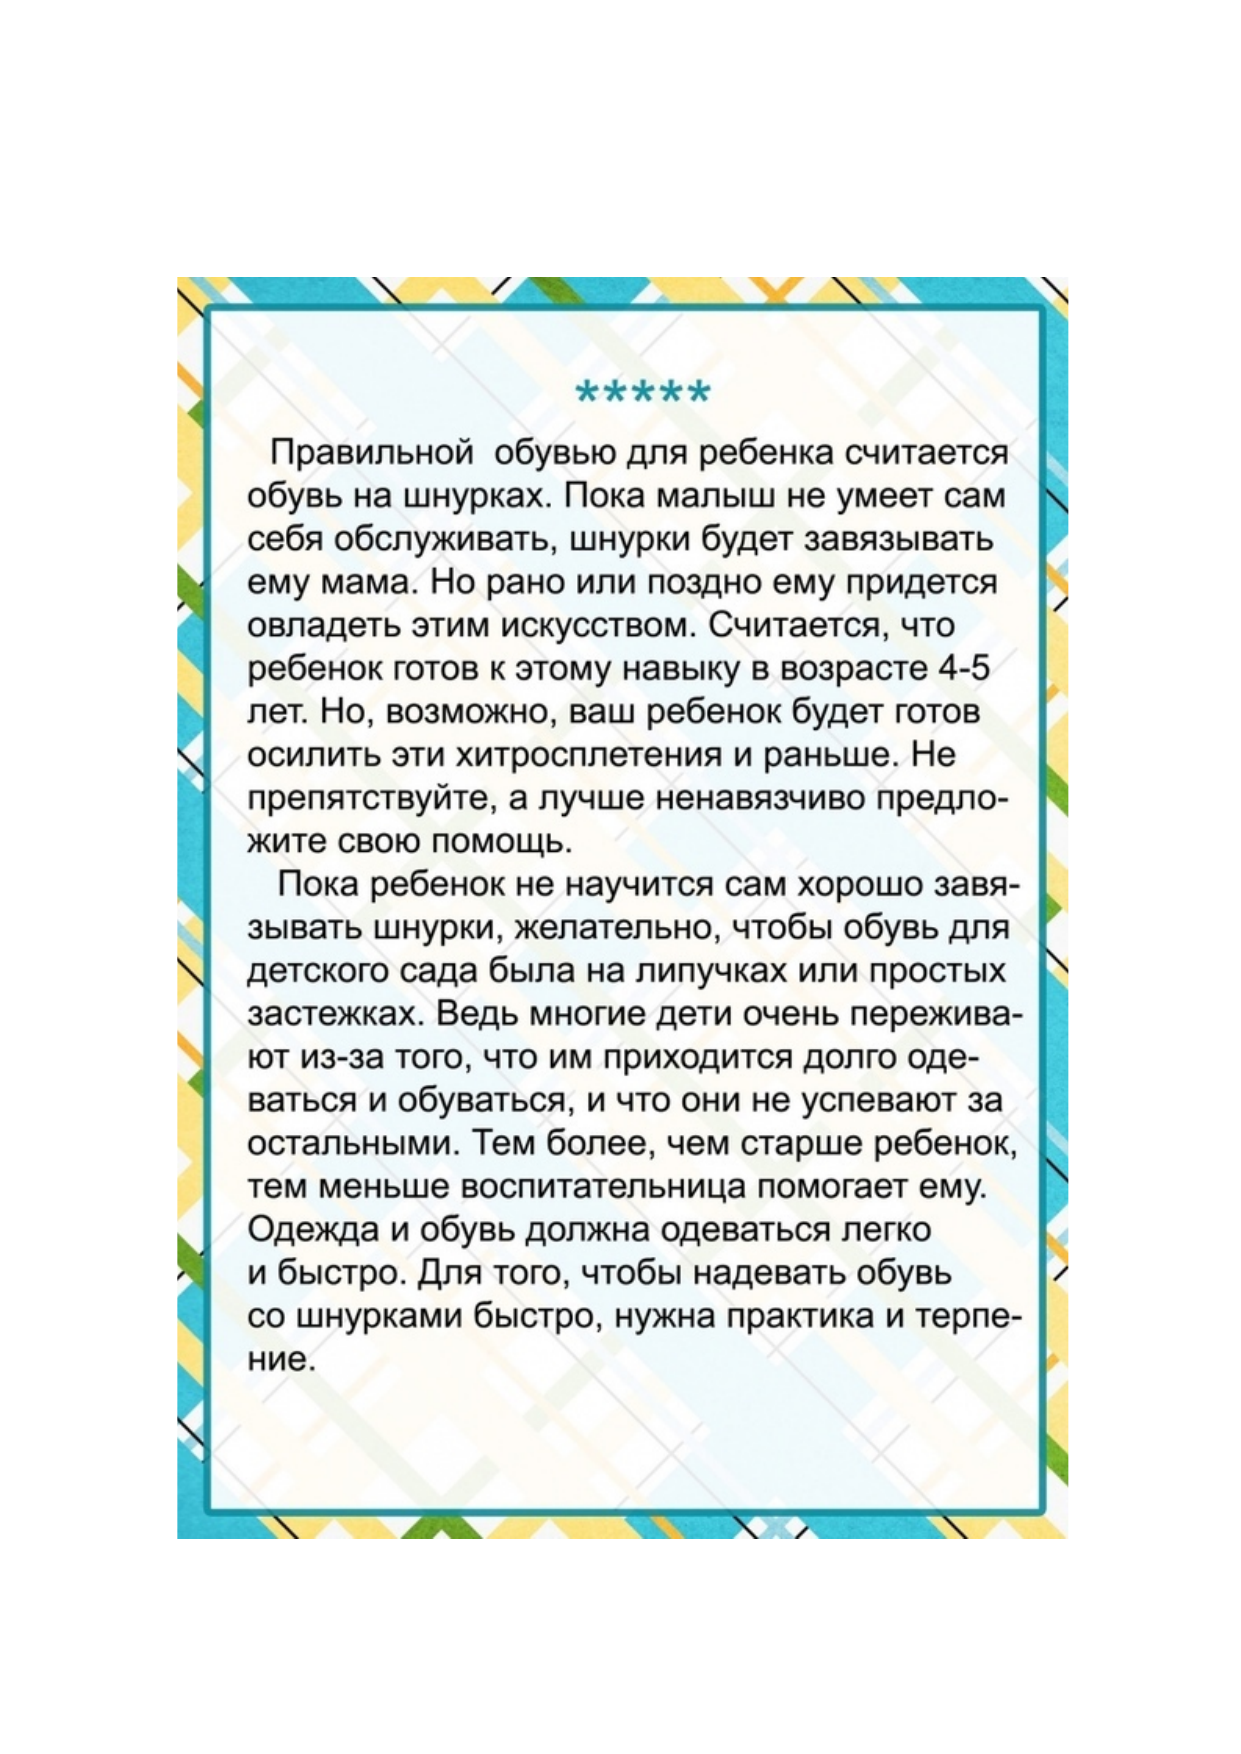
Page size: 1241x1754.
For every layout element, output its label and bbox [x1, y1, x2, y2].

picture [177, 277, 1069, 1539]
